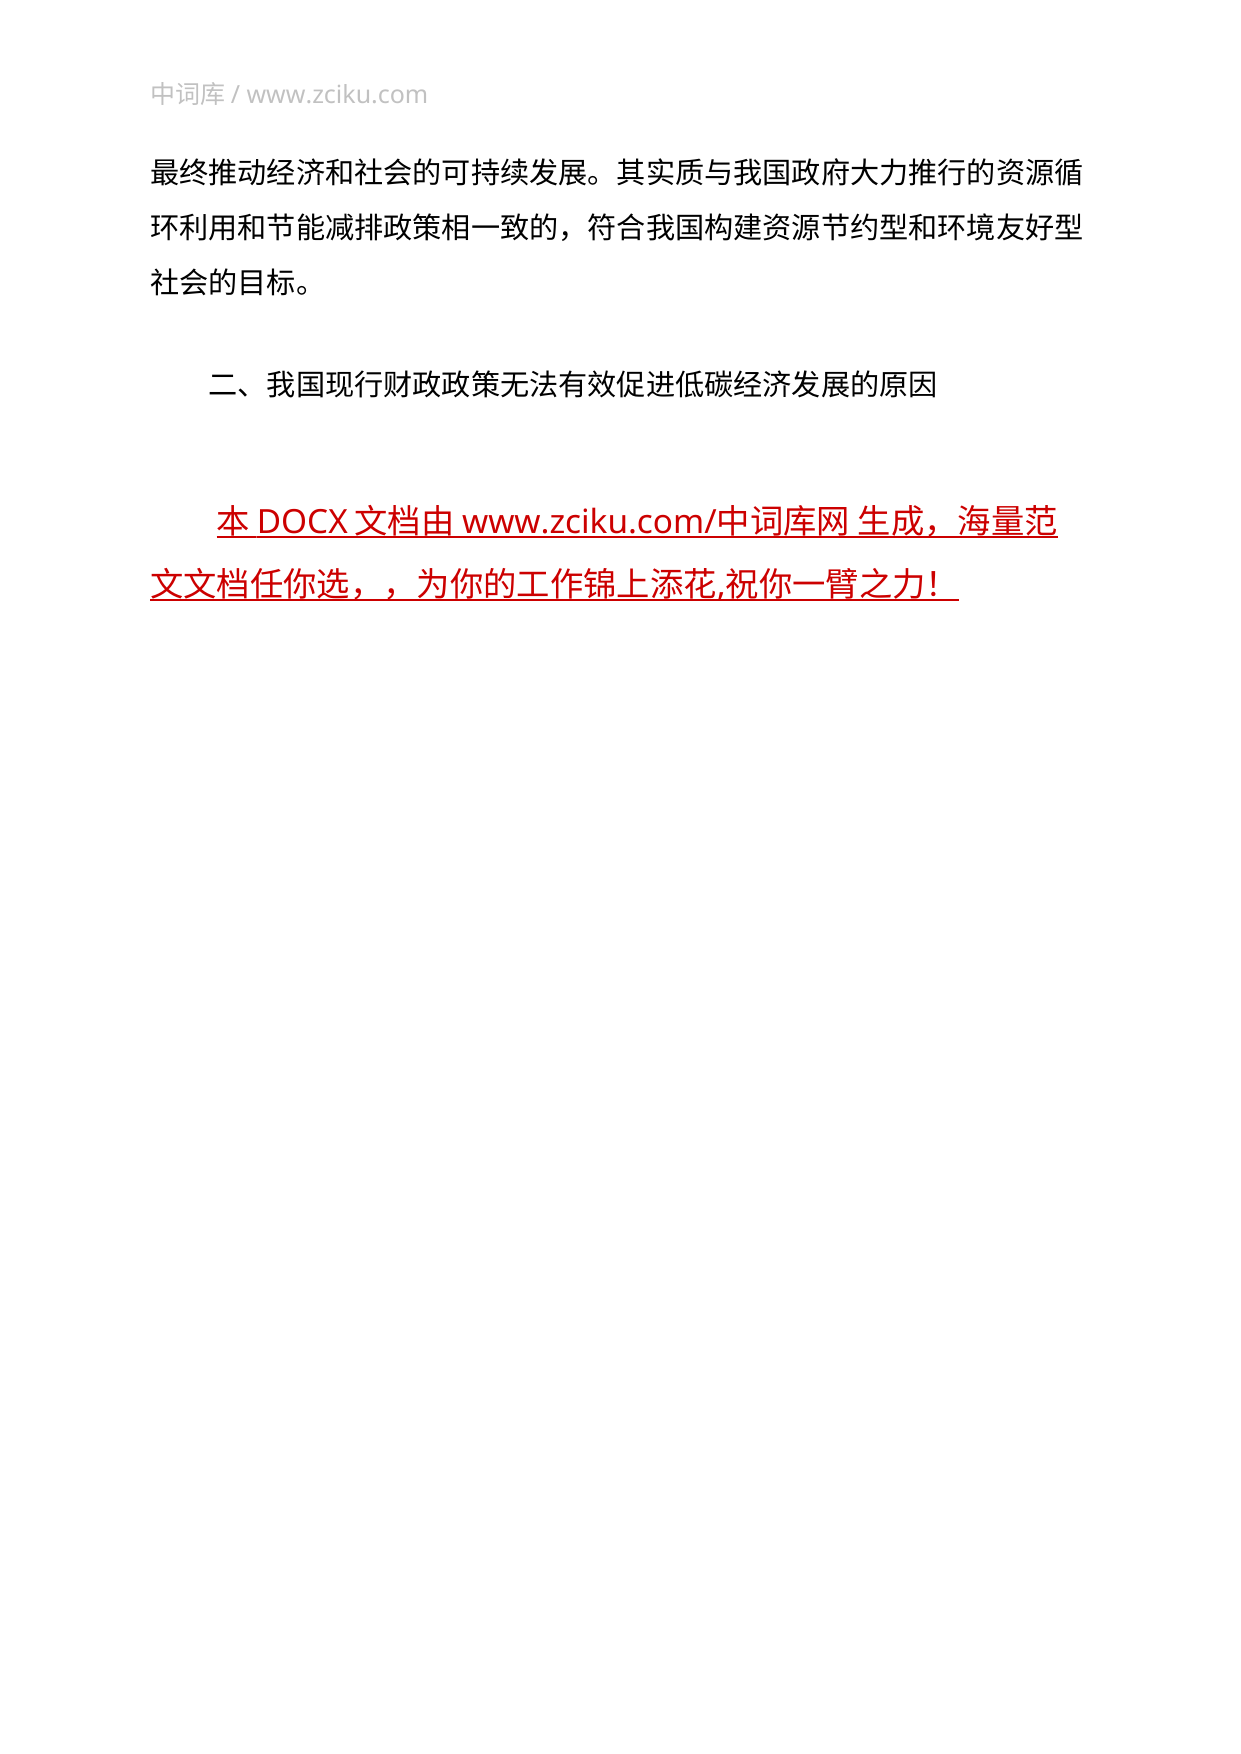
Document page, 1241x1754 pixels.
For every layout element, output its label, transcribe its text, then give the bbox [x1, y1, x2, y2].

text 二、我国现行财政政策无法有效促进低碳经济发展的原因 [150, 362, 1090, 404]
text 本DOCX文档由 www.zciku.com/中词库网 生成，海量范文文档任你选，，为你的工作锦上添花,祝你一臂之力！ [150, 494, 1090, 606]
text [150, 150, 1090, 302]
